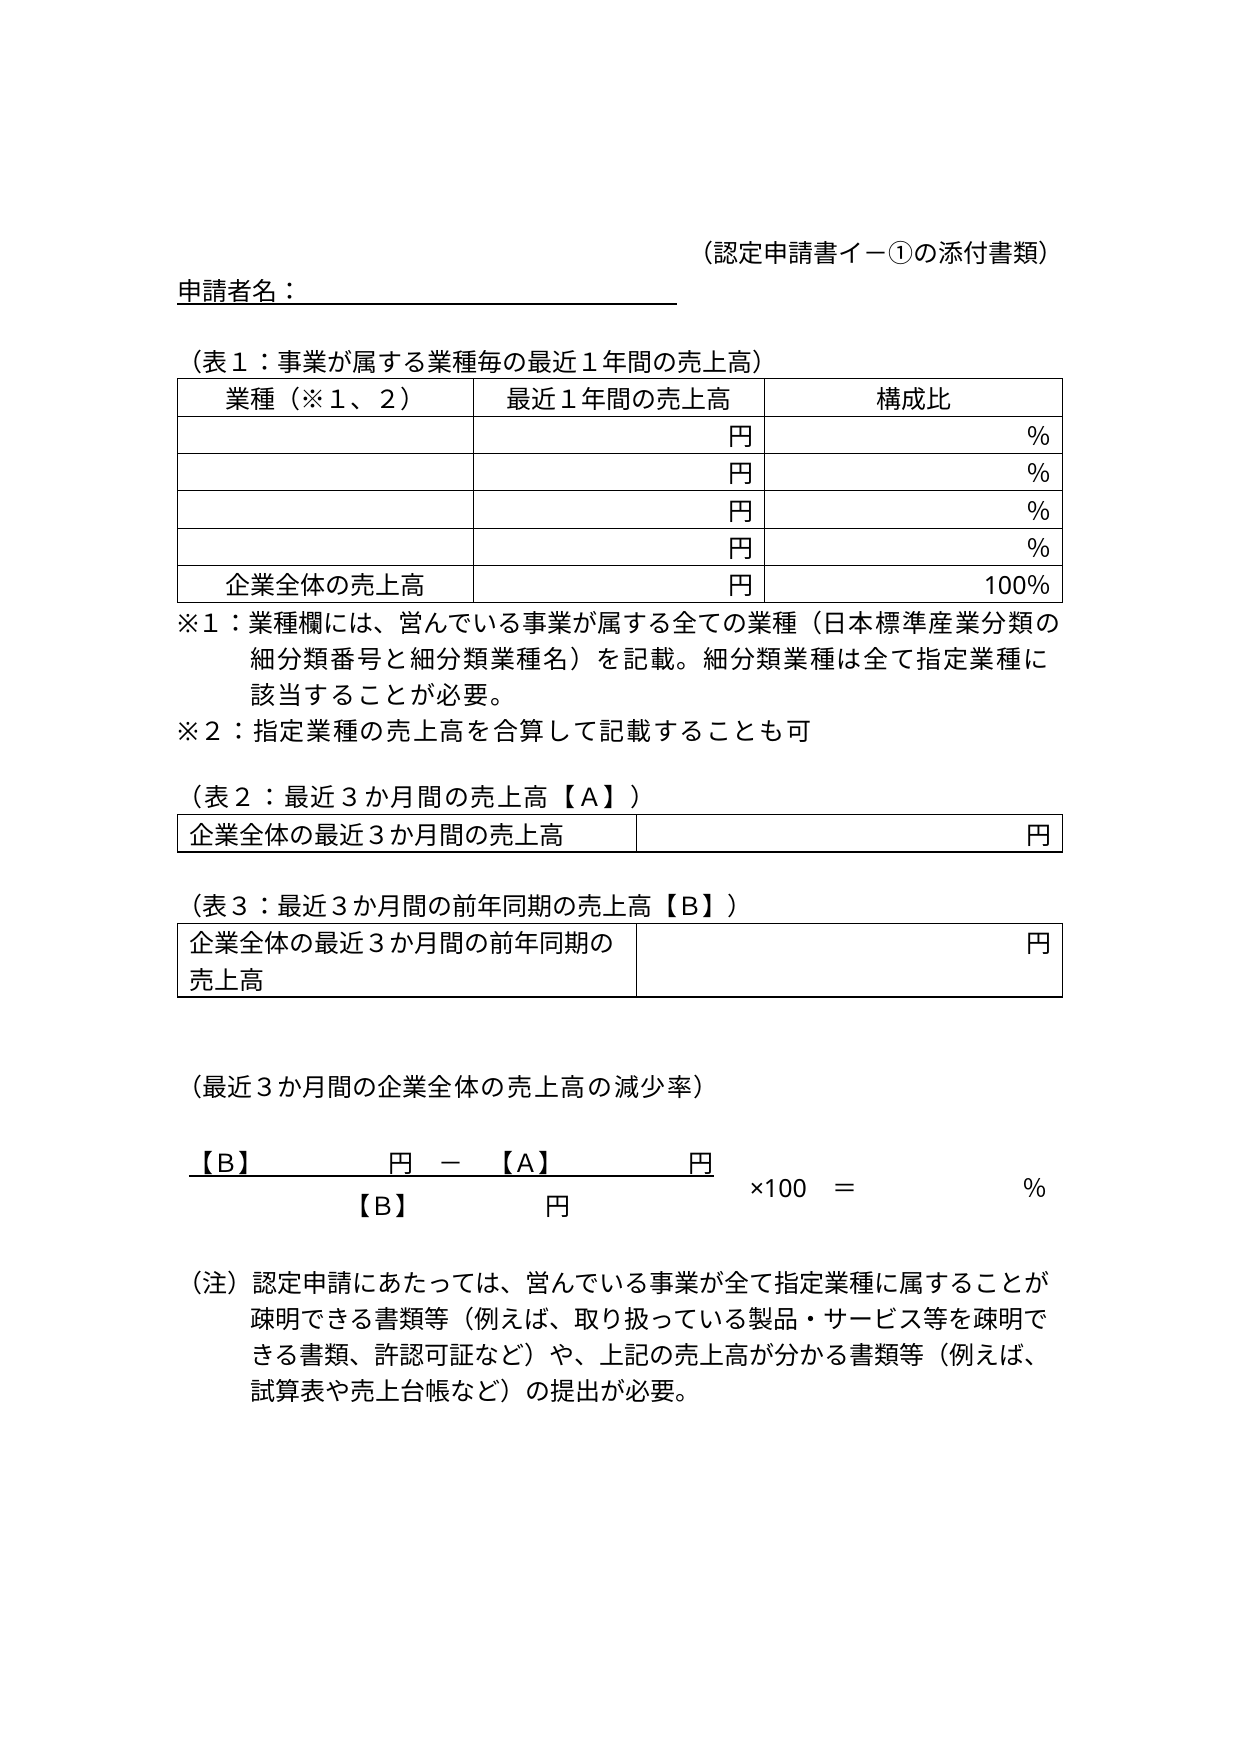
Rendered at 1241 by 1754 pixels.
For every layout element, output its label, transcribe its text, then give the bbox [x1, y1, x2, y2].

table_cell 円 [474, 566, 764, 602]
table_cell [178, 529, 473, 565]
text （表２：最近３か月間の売上高【Ａ】） [177, 778, 1063, 814]
text ※２：指定業種の売上高を合算して記載することも可 [177, 712, 1063, 748]
table_cell 円 [474, 529, 764, 565]
text （最近３か月間の企業全体の売上高の減少率） [177, 1066, 1063, 1104]
table_cell 円 [474, 454, 764, 490]
table_header 円 [637, 924, 1062, 996]
table_cell ％ [765, 491, 1062, 527]
table_header 構成比 [765, 379, 1062, 416]
table_header 最近１年間の売上高 [474, 379, 764, 416]
table_header 業種（※１、２） [178, 379, 473, 416]
table_header ×100 ＝ [738, 1142, 886, 1229]
table_cell 円 [474, 417, 764, 453]
table_cell ％ [765, 529, 1062, 565]
table_cell 100％ [765, 566, 1062, 602]
table_cell ％ [765, 454, 1062, 490]
table_header 【Ｂ】 円 － 【Ａ】 円 [177, 1142, 738, 1184]
text （表１：事業が属する業種毎の最近１年間の売上高） [177, 342, 1063, 378]
table_cell [178, 454, 473, 490]
table_header 円 [637, 815, 1062, 851]
table_header 企業全体の最近３か月間の前年同期の売上高 [178, 924, 636, 996]
text （認定申請書イ－①の添付書類） [177, 232, 1063, 270]
text 申請者名： [177, 270, 1063, 308]
text （注）認定申請にあたっては、営んでいる事業が全て指定業種に属することが疎明できる書類等（例えば、取り扱っている製品・サービス等を疎明できる書類、許認可証など）や、上記の売上高が分かる書類等（例えば、試算表や売上台帳など）の提出が必要。 [177, 1263, 1063, 1408]
text ※１：業種欄には、営んでいる事業が属する全ての業種（日本標準産業分類の細分類番号と細分類業種名）を記載。細分類業種は全て指定業種に該当することが必要。 [177, 603, 1063, 712]
table_cell ％ [765, 417, 1062, 453]
table_cell [178, 417, 473, 453]
table_header ％ [886, 1142, 1063, 1229]
table_cell 円 [474, 491, 764, 527]
table_cell [178, 491, 473, 527]
text （表３：最近３か月間の前年同期の売上高【Ｂ】） [177, 887, 1063, 923]
table_cell 企業全体の売上高 [178, 566, 473, 602]
table_cell 【Ｂ】 円 [177, 1184, 738, 1229]
table_header 企業全体の最近３か月間の売上高 [178, 815, 636, 851]
